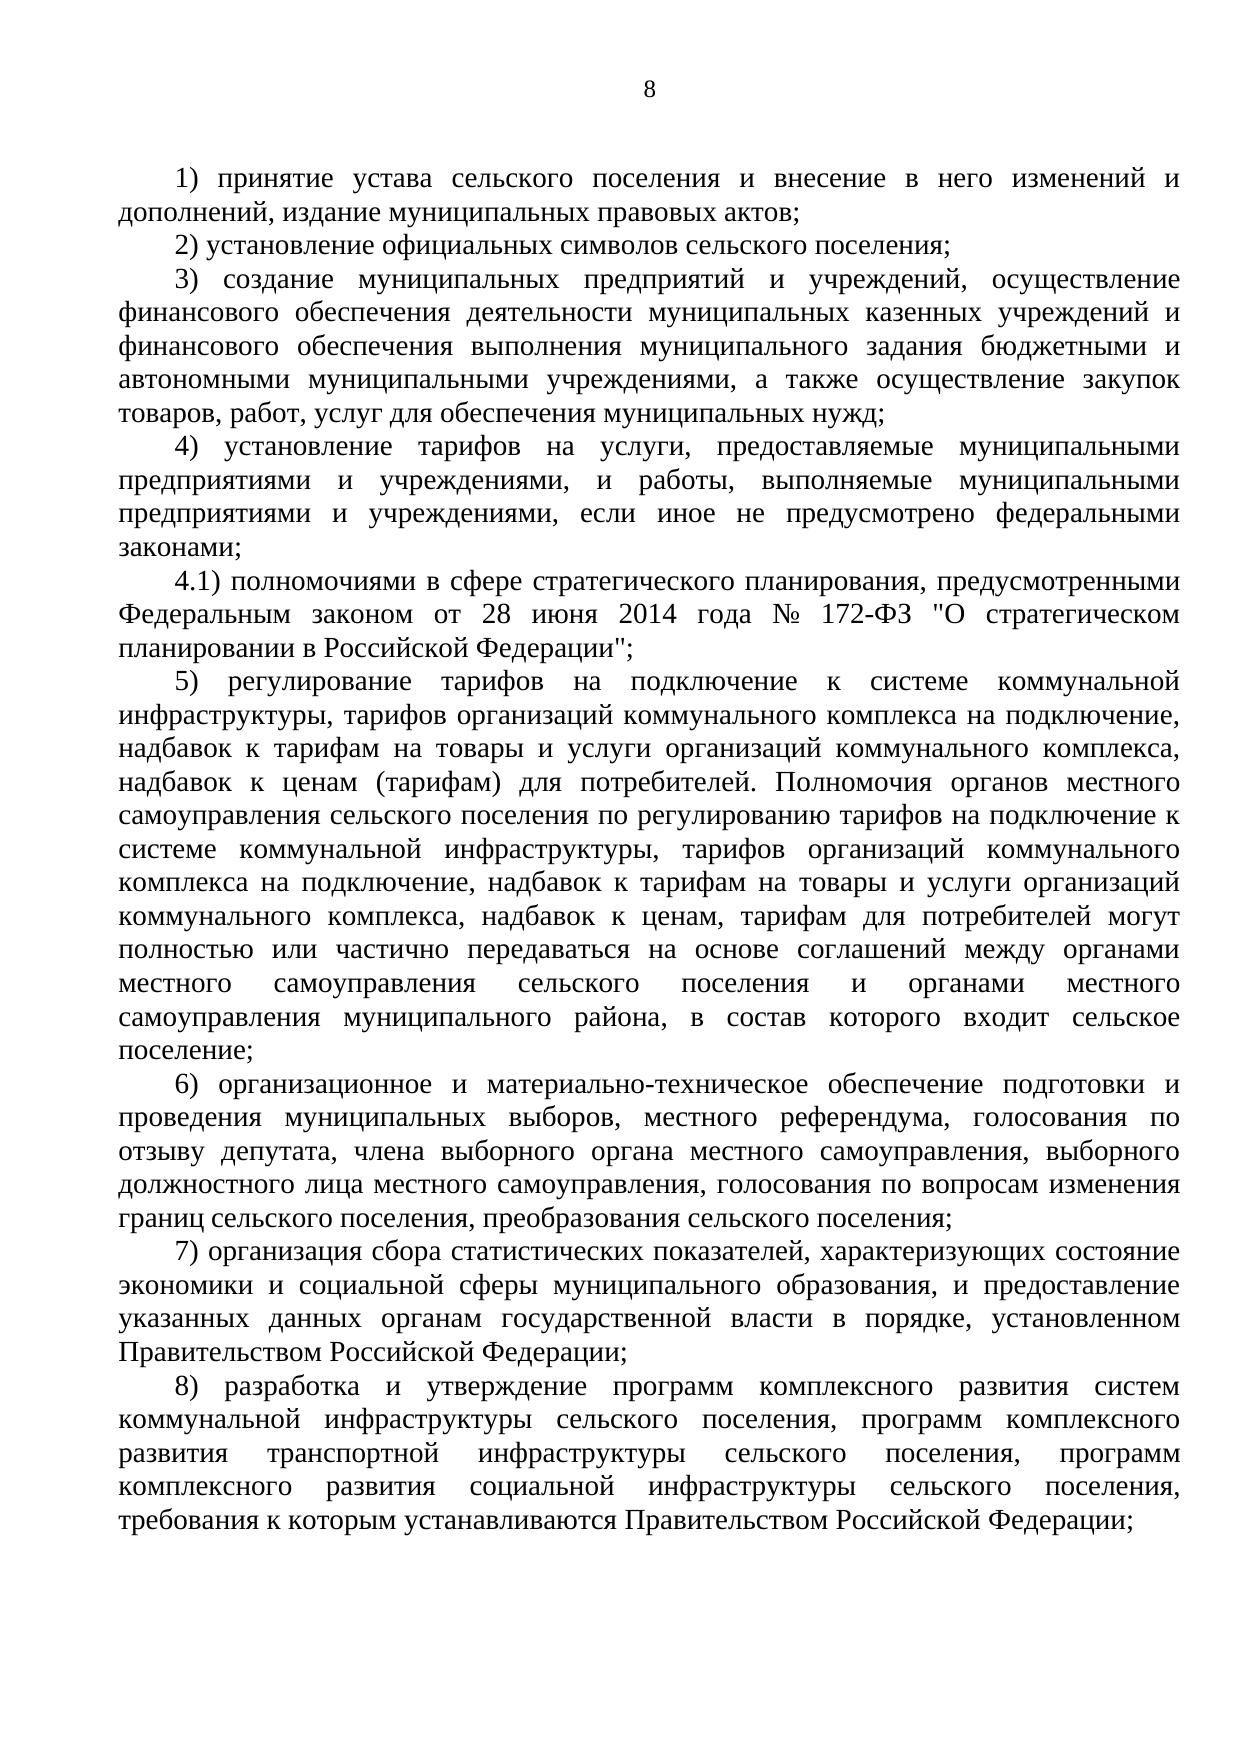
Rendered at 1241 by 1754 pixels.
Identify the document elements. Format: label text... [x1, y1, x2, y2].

text 6) организационное и материально-техническое обеспечение подготовки и проведения муниципальных выборов, местного референдума, голосования по отзыву депутата, члена выборного органа местного самоуправления, выборного должностного лица местного самоуправления, голосования по вопросам изменения границ сельского поселения, преобразования сельского поселения; [118, 1066, 1181, 1233]
text 5) регулирование тарифов на подключение к системе коммунальной инфраструктуры, тарифов организаций коммунального комплекса на подключение, надбавок к тарифам на товары и услуги организаций коммунального комплекса, надбавок к ценам (тарифам) для потребителей. Полномочия органов местного самоуправления сельского поселения по регулированию тарифов на подключение к системе коммунальной инфраструктуры, тарифов организаций коммунального комплекса на подключение, надбавок к тарифам на товары и услуги организаций коммунального комплекса, надбавок к ценам, тарифам для потребителей могут полностью или частично передаваться на основе соглашений между органами местного самоуправления сельского поселения и органами местного самоуправления муниципального района, в состав которого входит сельское поселение; [118, 663, 1181, 1066]
text 4.1) полномочиями в сфере стратегического планирования, предусмотренными Федеральным законом от 28 июня 2014 года № 172-ФЗ "О стратегическом планировании в Российской Федерации"; [118, 563, 1181, 663]
text 3) создание муниципальных предприятий и учреждений, осуществление финансового обеспечения деятельности муниципальных казенных учреждений и финансового обеспечения выполнения муниципального задания бюджетными и автономными муниципальными учреждениями, а также осуществление закупок товаров, работ, услуг для обеспечения муниципальных нужд; [118, 261, 1181, 428]
text 7) организация сбора статистических показателей, характеризующих состояние экономики и социальной сферы муниципального образования, и предоставление указанных данных органам государственной власти в порядке, установленном Правительством Российской Федерации; [118, 1233, 1181, 1368]
text 8) разработка и утверждение программ комплексного развития систем коммунальной инфраструктуры сельского поселения, программ комплексного развития транспортной инфраструктуры сельского поселения, программ комплексного развития социальной инфраструктуры сельского поселения, требования к которым устанавливаются Правительством Российской Федерации; [118, 1368, 1181, 1535]
text 1) принятие устава сельского поселения и внесение в него изменений и дополнений, издание муниципальных правовых актов; [118, 160, 1181, 227]
text 2) установление официальных символов сельского поселения; [118, 227, 1181, 261]
text 4) установление тарифов на услуги, предоставляемые муниципальными предприятиями и учреждениями, и работы, выполняемые муниципальными предприятиями и учреждениями, если иное не предусмотрено федеральными законами; [118, 428, 1181, 563]
